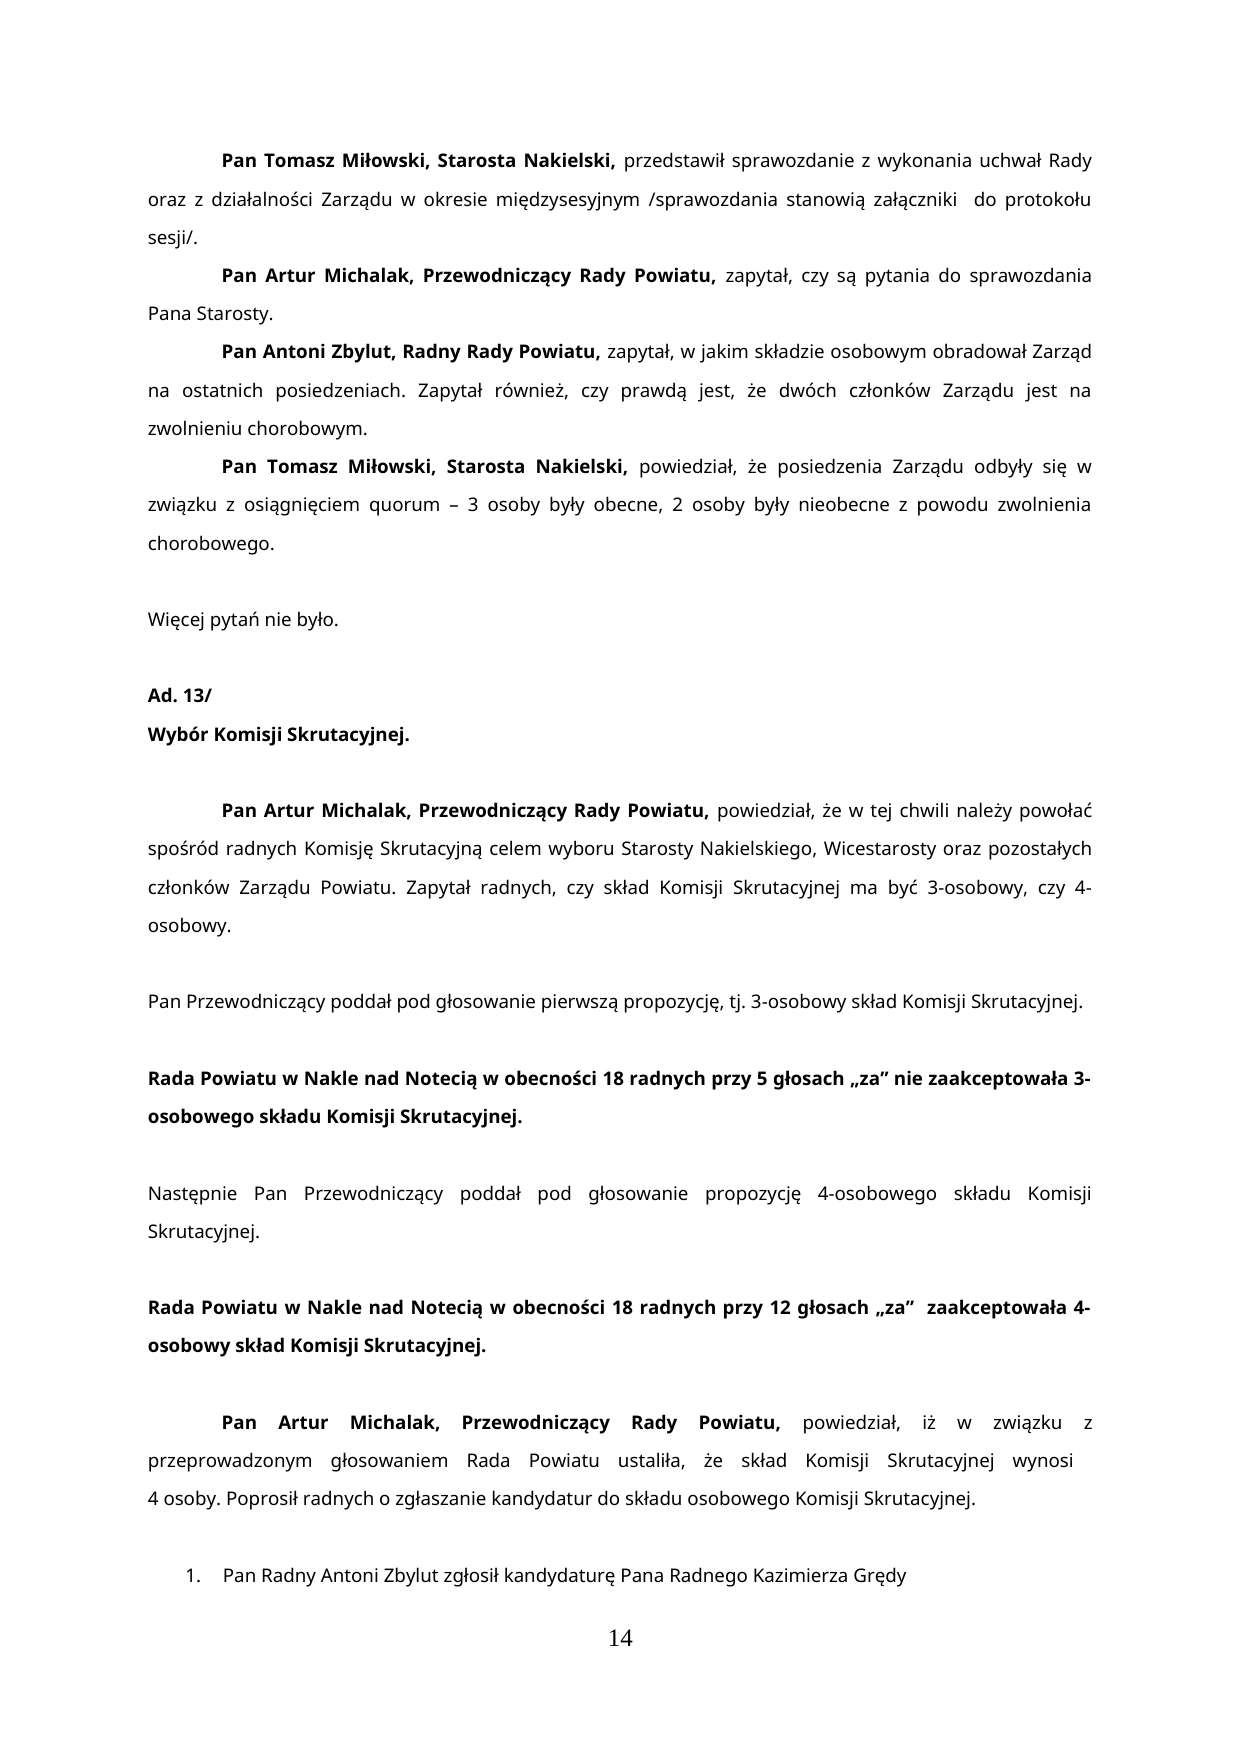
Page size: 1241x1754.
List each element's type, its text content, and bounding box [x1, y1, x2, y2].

text Pan Artur Michalak, Przewodniczący Rady Powiatu, powiedział, że w tej chwili należy powołać spośród radnych Komisję Skrutacyjną celem wyboru Starosty Nakielskiego, Wicestarosty oraz pozostałych członków Zarządu Powiatu. Zapytał radnych, czy skład Komisji Skrutacyjnej ma być 3-osobowy, czy 4-osobowy. [148, 797, 1093, 938]
text Pan Artur Michalak, Przewodniczący Rady Powiatu, powiedział, iż w związku z przeprowadzonym głosowaniem Rada Powiatu ustaliła, że skład Komisji Skrutacyjnej wynosi 4 osoby. Poprosił radnych o zgłaszanie kandydatur do składu osobowego Komisji Skrutacyjnej. [148, 1409, 1093, 1511]
text Pan Tomasz Miłowski, Starosta Nakielski, przedstawił sprawozdanie z wykonania uchwał Rady oraz z działalności Zarządu w okresie międzysesyjnym /sprawozdania stanowią załączniki do protokołu sesji/. [148, 148, 1093, 249]
text Następnie Pan Przewodniczący poddał pod głosowanie propozycję 4-osobowego składu Komisji Skrutacyjnej. [148, 1180, 1093, 1243]
text Wybór Komisji Skrutacyjnej. [148, 721, 1093, 747]
list Pan Radny Antoni Zbylut zgłosił kandydaturę Pana Radnego Kazimierza Grędy [185, 1562, 1093, 1588]
text Rada Powiatu w Nakle nad Notecią w obecności 18 radnych przy 5 głosach „za” nie zaakceptowała 3-osobowego składu Komisji Skrutacyjnej. [148, 1065, 1093, 1129]
text Więcej pytań nie było. [148, 606, 1093, 632]
text Pan Artur Michalak, Przewodniczący Rady Powiatu, zapytał, czy są pytania do sprawozdania Pana Starosty. [148, 262, 1093, 326]
text Pan Przewodniczący poddał pod głosowanie pierwszą propozycję, tj. 3-osobowy skład Komisji Skrutacyjnej. [148, 989, 1093, 1014]
text Rada Powiatu w Nakle nad Notecią w obecności 18 radnych przy 12 głosach „za” zaakceptowała 4-osobowy skład Komisji Skrutacyjnej. [148, 1294, 1093, 1358]
text Pan Tomasz Miłowski, Starosta Nakielski, powiedział, że posiedzenia Zarządu odbyły się w związku z osiągnięciem quorum – 3 osoby były obecne, 2 osoby były nieobecne z powodu zwolnienia chorobowego. [148, 453, 1093, 555]
text Pan Antoni Zbylut, Radny Rady Powiatu, zapytał, w jakim składzie osobowym obradował Zarząd na ostatnich posiedzeniach. Zapytał również, czy prawdą jest, że dwóch członków Zarządu jest na zwolnieniu chorobowym. [148, 339, 1093, 441]
text Ad. 13/ [148, 683, 1093, 708]
